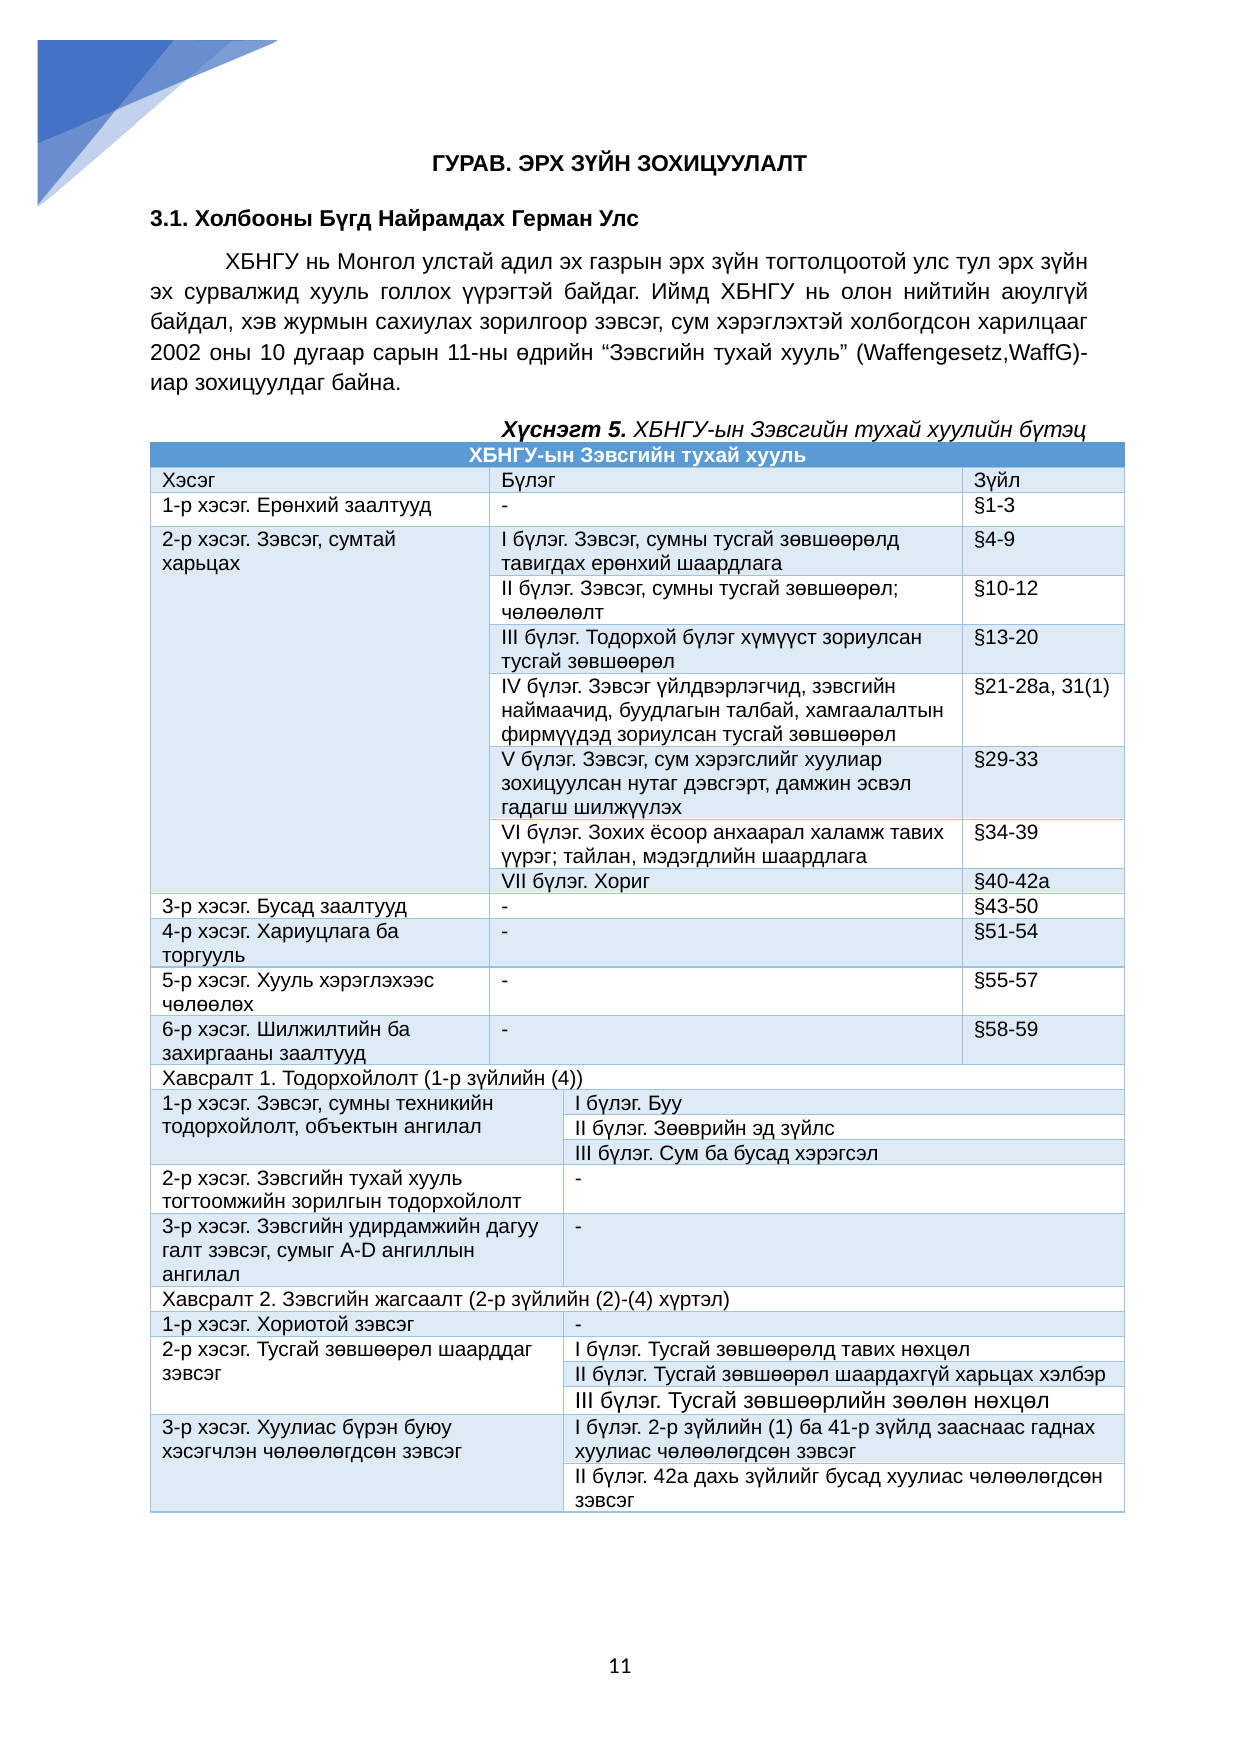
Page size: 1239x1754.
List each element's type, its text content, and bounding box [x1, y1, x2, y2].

table_cell 3-р хэсэг. Бусад заалтууд [151, 894, 489, 917]
table_cell §13-20 [963, 625, 1124, 673]
table_cell II бүлэг. 42а дахь зүйлийг бусад хуулиас чөлөөлөгдсөн зэвсэг [564, 1464, 1124, 1511]
table_cell II бүлэг. Зөөврийн эд зүйлс [564, 1115, 1124, 1139]
table_cell III бүлэг. Сум ба бусад хэрэгсэл [564, 1140, 1124, 1164]
table_cell I бүлэг. 2-р зүйлийн (1) ба 41-р зүйлд зааснаас гаднах хуулиас чөлөөлөгдсөн зэвсэг [564, 1415, 1124, 1462]
table_cell - [490, 1016, 962, 1064]
table_cell - [564, 1214, 1124, 1286]
table_cell Хавсралт 2. Зэвсгийн жагсаалт (2-р зүйлийн (2)-(4) хүртэл) [151, 1287, 1124, 1311]
table_cell Зүйл [963, 468, 1124, 492]
picture [37, 40, 279, 209]
text Хүснэгт 5. ХБНГУ-ын Зэвсгийн тухай хуулийн бүтэц [150, 416, 1089, 442]
table_cell 1-р хэсэг. Ерөнхий заалтууд [151, 493, 489, 526]
table_cell 5-р хэсэг. Хууль хэрэглэхээс чөлөөлөх [151, 968, 489, 1015]
table_cell 1-р хэсэг. Зэвсэг, сумны техникийн тодорхойлолт, объектын ангилал [151, 1090, 563, 1164]
table_cell §10-12 [963, 576, 1124, 624]
table_cell - [564, 1312, 1124, 1336]
table_cell - [490, 894, 962, 917]
subtitle 3.1. Холбооны Бүгд Найрамдах Герман Улс [150, 205, 1089, 232]
table_cell §55-57 [963, 968, 1124, 1015]
table_cell - [564, 1165, 1124, 1213]
table_cell I бүлэг. Буу [564, 1090, 1124, 1114]
table_cell 2-р хэсэг. Зэвсэг, сумтай харьцах [151, 527, 489, 892]
subtitle гурав. Эрх зүйн зохицуулалт [150, 150, 1089, 176]
table_cell II бүлэг. Тусгай зөвшөөрөл шаардахгүй харьцах хэлбэр [564, 1362, 1124, 1386]
table_cell 4-р хэсэг. Хариуцлага ба торгууль [151, 919, 489, 966]
table_header ХБНГУ-ын Зэвсгийн тухай хууль [151, 443, 1124, 467]
table_cell §51-54 [963, 919, 1124, 966]
table_cell VII бүлэг. Хориг [490, 869, 962, 892]
table_cell 2-р хэсэг. Тусгай зөвшөөрөл шаарддаг зэвсэг [151, 1337, 563, 1413]
table_cell §34-39 [963, 820, 1124, 867]
table_cell 2-р хэсэг. Зэвсгийн тухай хууль тогтоомжийн зорилгын тодорхойлолт [151, 1165, 563, 1213]
table_cell I бүлэг. Зэвсэг, сумны тусгай зөвшөөрөлд тавигдах ерөнхий шаардлага [490, 527, 962, 575]
table_cell 3-р хэсэг. Хуулиас бүрэн буюу хэсэгчлэн чөлөөлөгдсөн зэвсэг [151, 1415, 563, 1511]
table_cell VI бүлэг. Зохих ёсоор анхаарал халамж тавих үүрэг; тайлан, мэдэгдлийн шаардлага [490, 820, 962, 867]
table_cell - [490, 919, 962, 966]
table_cell IV бүлэг. Зэвсэг үйлдвэрлэгчид, зэвсгийн наймаачид, буудлагын талбай, хамгаалалтын фирмүүдэд зориулсан тусгай зөвшөөрөл [490, 674, 962, 746]
table_cell §40-42а [963, 869, 1124, 892]
table_cell Бүлэг [490, 468, 962, 492]
table_cell §58-59 [963, 1016, 1124, 1064]
text ХБНГУ нь Монгол улстай адил эх газрын эрх зүйн тогтолцоотой улс тул эрх зүйн эх сурвалжид хууль голлох үүрэгтэй байдаг. Иймд ХБНГУ нь олон нийтийн аюулгүй байдал, хэв журмын сахиулах зорилгоор зэвсэг, сум хэрэглэхтэй холбогдсон харилцааг 2002 оны 10 дугаар сарын 11-ны өдрийн “Зэвсгийн тухай хууль” (Waffengesetz,WaffG)-иар зохицуулдаг байна. [150, 248, 1089, 395]
table_cell III бүлэг. Тодорхой бүлэг хүмүүст зориулсан тусгай зөвшөөрөл [490, 625, 962, 673]
table_cell 1-р хэсэг. Хориотой зэвсэг [151, 1312, 563, 1336]
table_cell III бүлэг. Тусгай зөвшөөрлийн зөөлөн нөхцөл [564, 1387, 1124, 1413]
table_cell 6-р хэсэг. Шилжилтийн ба захиргааны заалтууд [151, 1016, 489, 1064]
table_cell Хавсралт 1. Тодорхойлолт (1-р зүйлийн (4)) [151, 1065, 1124, 1089]
table_cell Хэсэг [151, 468, 489, 492]
table_cell §43-50 [963, 894, 1124, 917]
table_cell II бүлэг. Зэвсэг, сумны тусгай зөвшөөрөл; чөлөөлөлт [490, 576, 962, 624]
table_cell §1-3 [963, 493, 1124, 526]
table_cell §21-28а, 31(1) [963, 674, 1124, 746]
table_cell 3-р хэсэг. Зэвсгийн удирдамжийн дагуу галт зэвсэг, сумыг A-D ангиллын ангилал [151, 1214, 563, 1286]
table_cell §4-9 [963, 527, 1124, 575]
table_cell - [490, 493, 962, 526]
table_cell - [490, 968, 962, 1015]
table_cell V бүлэг. Зэвсэг, сум хэрэгслийг хуулиар зохицуулсан нутаг дэвсгэрт, дамжин эсвэл гадагш шилжүүлэх [490, 747, 962, 818]
table_cell I бүлэг. Тусгай зөвшөөрөлд тавих нөхцөл [564, 1337, 1124, 1361]
table_cell §29-33 [963, 747, 1124, 818]
